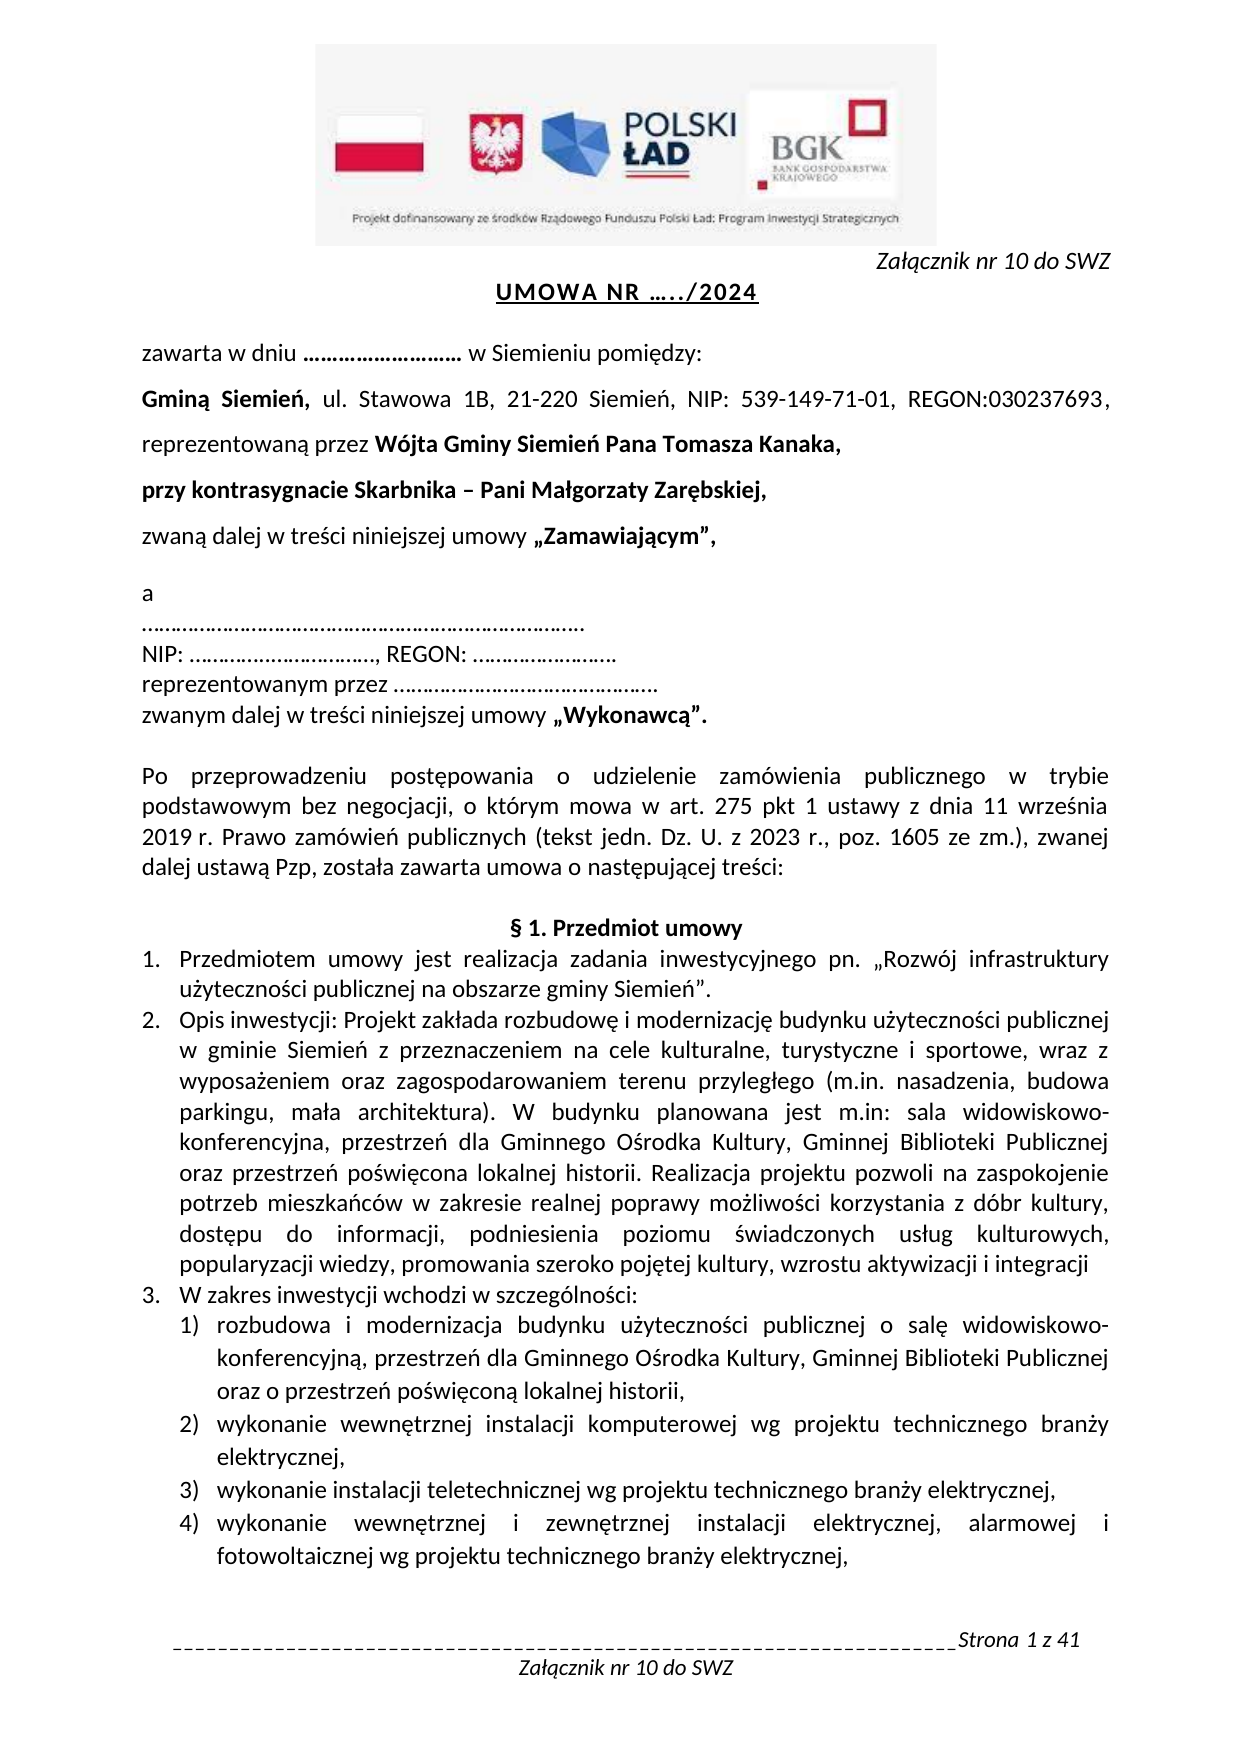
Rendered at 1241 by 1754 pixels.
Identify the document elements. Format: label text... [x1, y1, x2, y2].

text NIP: …………..………………, REGON: ……………………. [142, 638, 1110, 668]
text zawarta w dniu ……………………… w Siemieniu pomiędzy: [142, 337, 1110, 368]
list wykonanie wewnętrznej instalacji komputerowej wg projektu technicznego branży elektrycznej, [179, 1408, 1110, 1472]
list Przedmiotem umowy jest realizacja zadania inwestycyjnego pn. „Rozwój infrastruktury użyteczności publicznej na obszarze gminy Siemień”. [142, 943, 1110, 1004]
list rozbudowa i modernizacja budynku użyteczności publicznej o salę widowiskowo-konferencyjną, przestrzeń dla Gminnego Ośrodka Kultury, Gminnej Biblioteki Publicznej oraz o przestrzeń poświęconą lokalnej historii, [179, 1309, 1110, 1406]
text ………………………………………………………………….. [142, 607, 1110, 638]
text a [142, 577, 1110, 607]
text reprezentowanym przez ………………………………………. [142, 668, 1110, 699]
list W zakres inwestycji wchodzi w szczególności: [142, 1279, 1110, 1309]
picture [315, 44, 937, 246]
text przy kontrasygnacie Skarbnika – Pani Małgorzaty Zarębskiej, [142, 474, 1110, 505]
list Opis inwestycji: Projekt zakłada rozbudowę i modernizację budynku użyteczności publicznej w gminie Siemień z przeznaczeniem na cele kulturalne, turystyczne i sportowe, wraz z wyposażeniem oraz zagospodarowaniem terenu przyległego (m.in. nasadzenia, budowa parkingu, mała architektura). W budynku planowana jest m.in: sala widowiskowo-konferencyjna, przestrzeń dla Gminnego Ośrodka Kultury, Gminnej Biblioteki Publicznej oraz przestrzeń poświęcona lokalnej historii. Realizacja projektu pozwoli na zaspokojenie potrzeb mieszkańców w zakresie realnej poprawy możliwości korzystania z dóbr kultury, dostępu do informacji, podniesienia poziomu świadczonych usług kulturowych, popularyzacji wiedzy, promowania szeroko pojętej kultury, wzrostu aktywizacji i integracji [142, 1004, 1110, 1279]
text § 1. Przedmiot umowy [142, 913, 1110, 943]
list wykonanie wewnętrznej i zewnętrznej instalacji elektrycznej, alarmowej i fotowoltaicznej wg projektu technicznego branży elektrycznej, [179, 1507, 1110, 1570]
text zwaną dalej w treści niniejszej umowy „Zamawiającym”, [142, 520, 1110, 551]
text Po przeprowadzeniu postępowania o udzielenie zamówienia publicznego w trybie podstawowym bez negocjacji, o którym mowa w art. 275 pkt 1 ustawy z dnia 11 września 2019 r. Prawo zamówień publicznych (tekst jedn. Dz. U. z 2023 r., poz. 1605 ze zm.), zwanej dalej ustawą Pzp, została zawarta umowa o następującej treści: [142, 760, 1110, 882]
subtitle UMOWA NR …../2024 [142, 276, 1110, 307]
text Załącznik nr 10 do SWZ [142, 246, 1110, 276]
list wykonanie instalacji teletechnicznej wg projektu technicznego branży elektrycznej, [179, 1474, 1110, 1504]
text Gminą Siemień, ul. Stawowa 1B, 21-220 Siemień, NIP: 539-149-71-01, REGON:030237693, reprezentowaną przez Wójta Gminy Siemień Pana Tomasza Kanaka, [142, 383, 1110, 459]
text zwanym dalej w treści niniejszej umowy „Wykonawcą”. [142, 699, 1110, 729]
